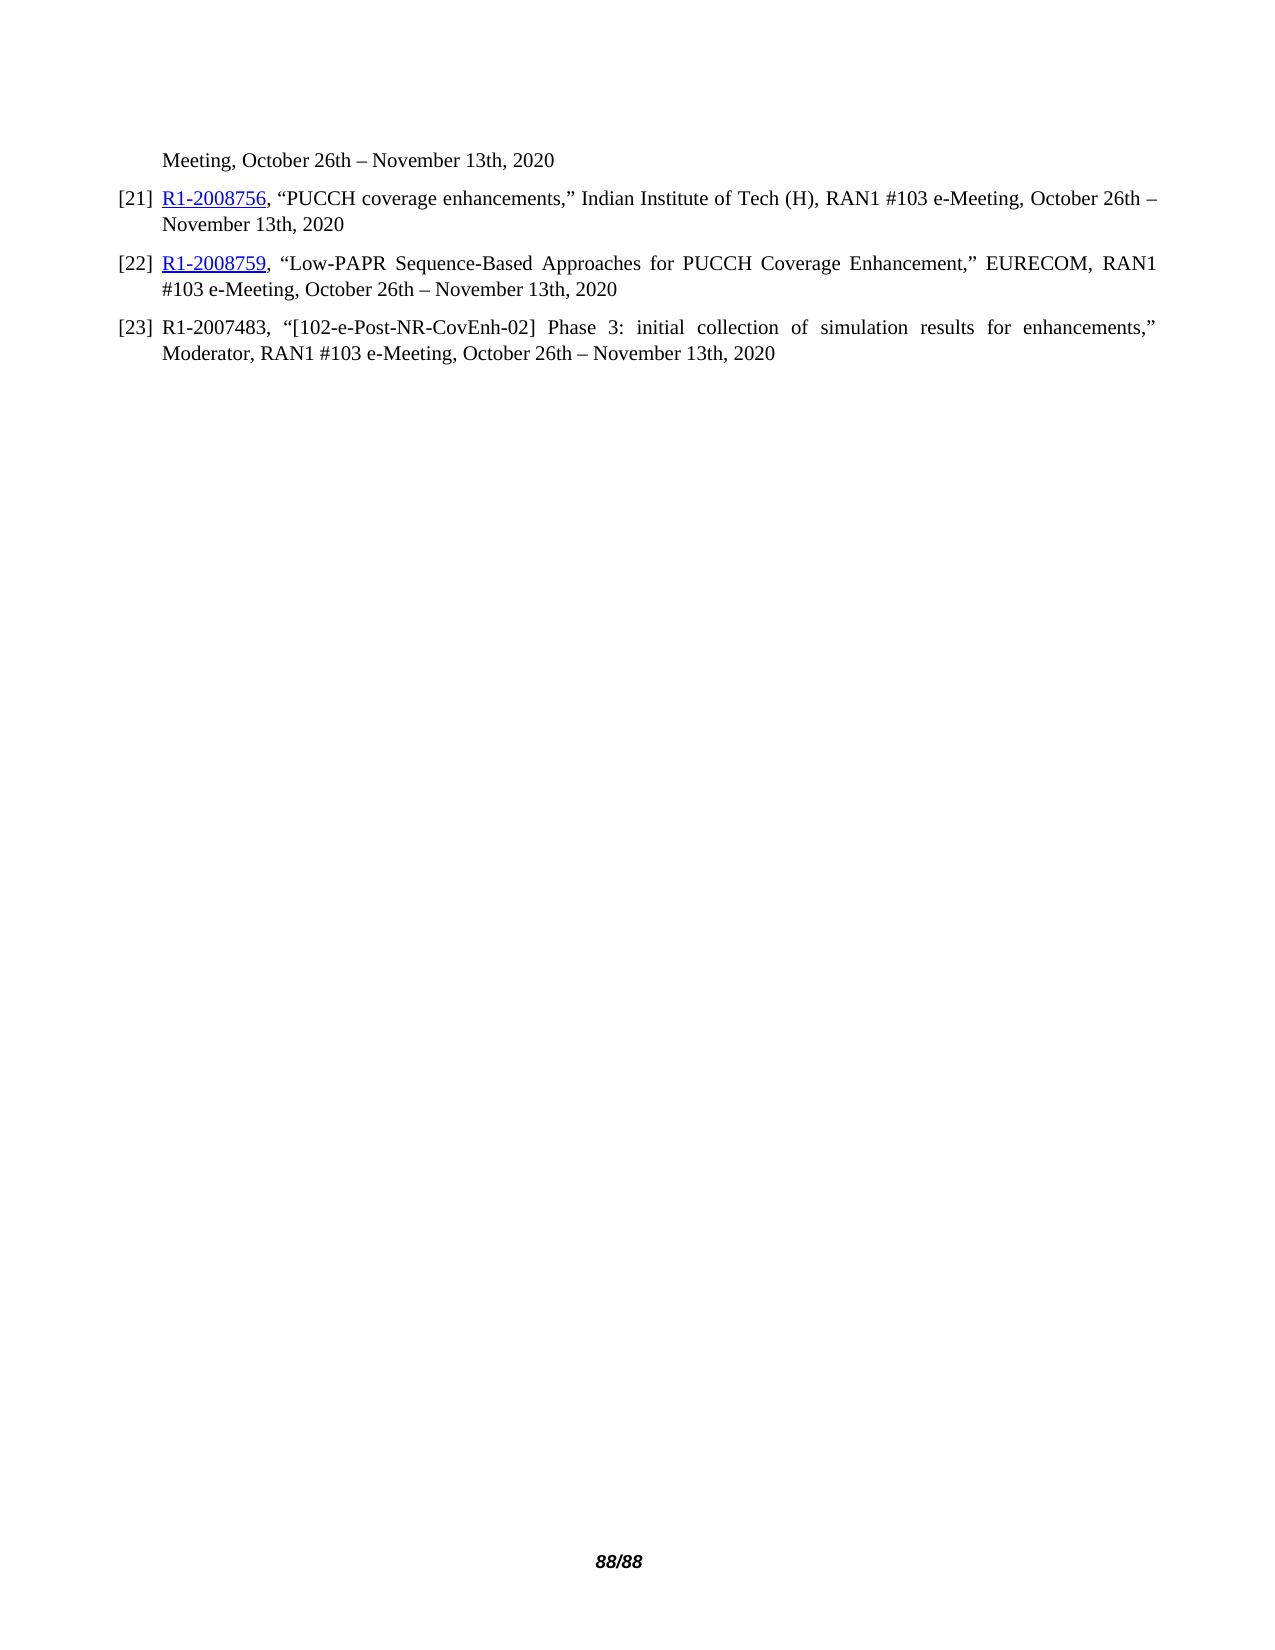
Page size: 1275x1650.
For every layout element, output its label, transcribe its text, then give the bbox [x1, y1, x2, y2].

list R1-2008759, “Low-PAPR Sequence-Based Approaches for PUCCH Coverage Enhancement,” EURECOM, RAN1 #103 e-Meeting, October 26th – November 13th, 2020 [118, 251, 1157, 301]
list R1-2007483, “[102-e-Post-NR-CovEnh-02] Phase 3: initial collection of simulation results for enhancements,” Moderator, RAN1 #103 e-Meeting, October 26th – November 13th, 2020 [118, 315, 1157, 365]
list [118, 148, 1157, 172]
list R1-2008756, “PUCCH coverage enhancements,” Indian Institute of Tech (H), RAN1 #103 e-Meeting, October 26th – November 13th, 2020 [118, 186, 1157, 236]
